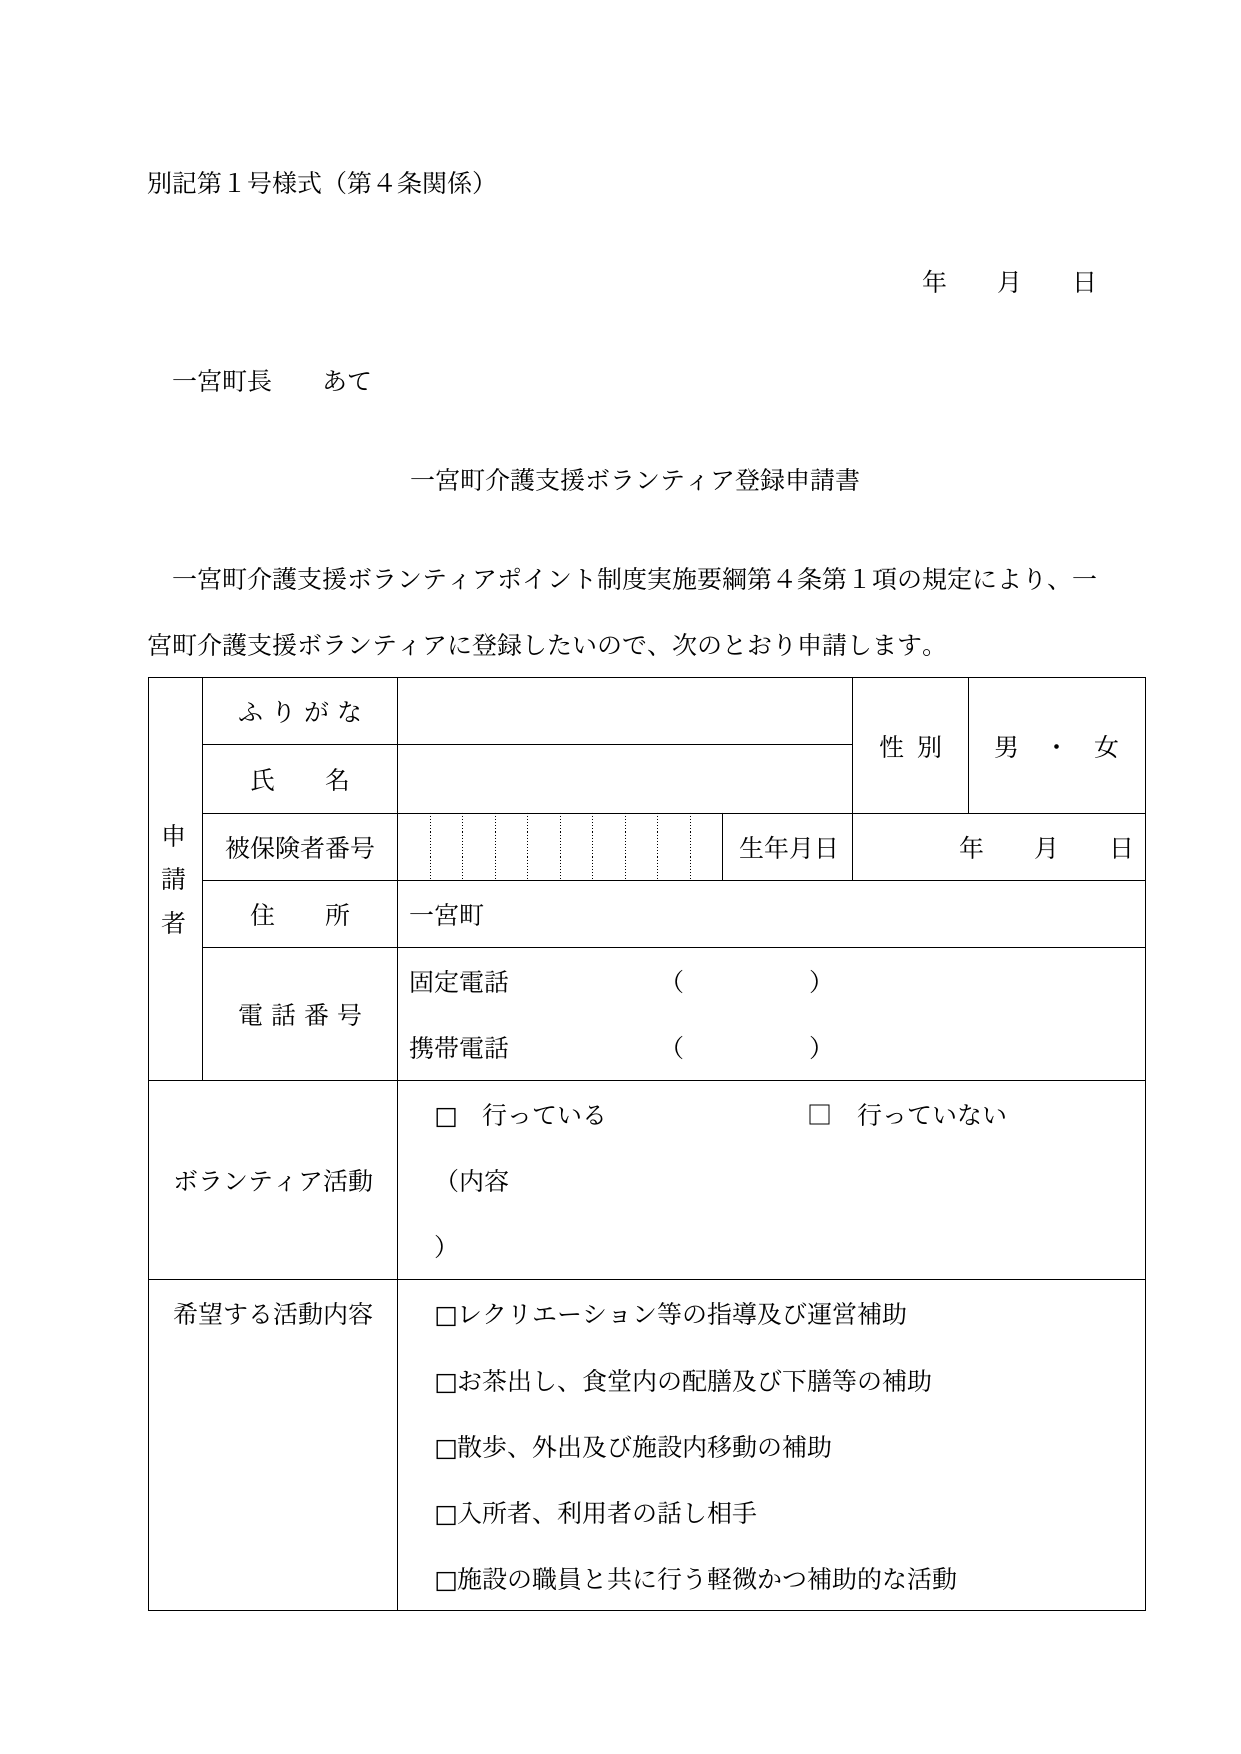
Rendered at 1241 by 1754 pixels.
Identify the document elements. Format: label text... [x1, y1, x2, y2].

table_header 男 ・ 女 [969, 678, 1145, 813]
table_cell [398, 745, 852, 813]
table_cell □ 行っている □ 行っていない （内容 ） [398, 1081, 1145, 1279]
table_cell [495, 814, 528, 880]
table_cell [430, 814, 463, 880]
table_cell [398, 814, 430, 880]
table_cell 一宮町 [398, 881, 1145, 947]
table_cell 年 月 日 [853, 814, 1145, 880]
table_cell [528, 814, 560, 880]
table_cell 氏名 [203, 745, 397, 813]
table_cell ボランティア活動 [149, 1081, 397, 1279]
table_cell 希望する活動内容 [149, 1280, 397, 1610]
table_header 性別 [853, 678, 968, 813]
table_cell [593, 814, 625, 880]
text 別記第１号様式（第４条関係） [148, 149, 1122, 215]
table_cell [560, 814, 593, 880]
text 一宮町長 あて [148, 347, 1122, 413]
text 一宮町介護支援ボランティア登録申請書 [148, 446, 1122, 512]
table_cell [463, 814, 495, 880]
table_header 申請者 [149, 678, 202, 1080]
table_header ふりがな [203, 678, 397, 744]
table_cell 生年月日 [723, 814, 852, 880]
table_cell 固定電話 （ ） 携帯電話 （ ） [398, 948, 1145, 1080]
text 一宮町介護支援ボランティアポイント制度実施要綱第４条第１項の規定により、一宮町介護支援ボランティアに登録したいので、次のとおり申請します。 [148, 545, 1122, 677]
table_cell [625, 814, 658, 880]
table_cell 電話番号 [203, 948, 397, 1080]
table_header [398, 678, 852, 744]
table_cell [658, 814, 690, 880]
text 年 月 日 [148, 248, 1122, 314]
table_cell 住所 [203, 881, 397, 947]
table_cell 被保険者番号 [203, 814, 397, 880]
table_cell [398, 1280, 1145, 1610]
table_cell [690, 814, 722, 880]
